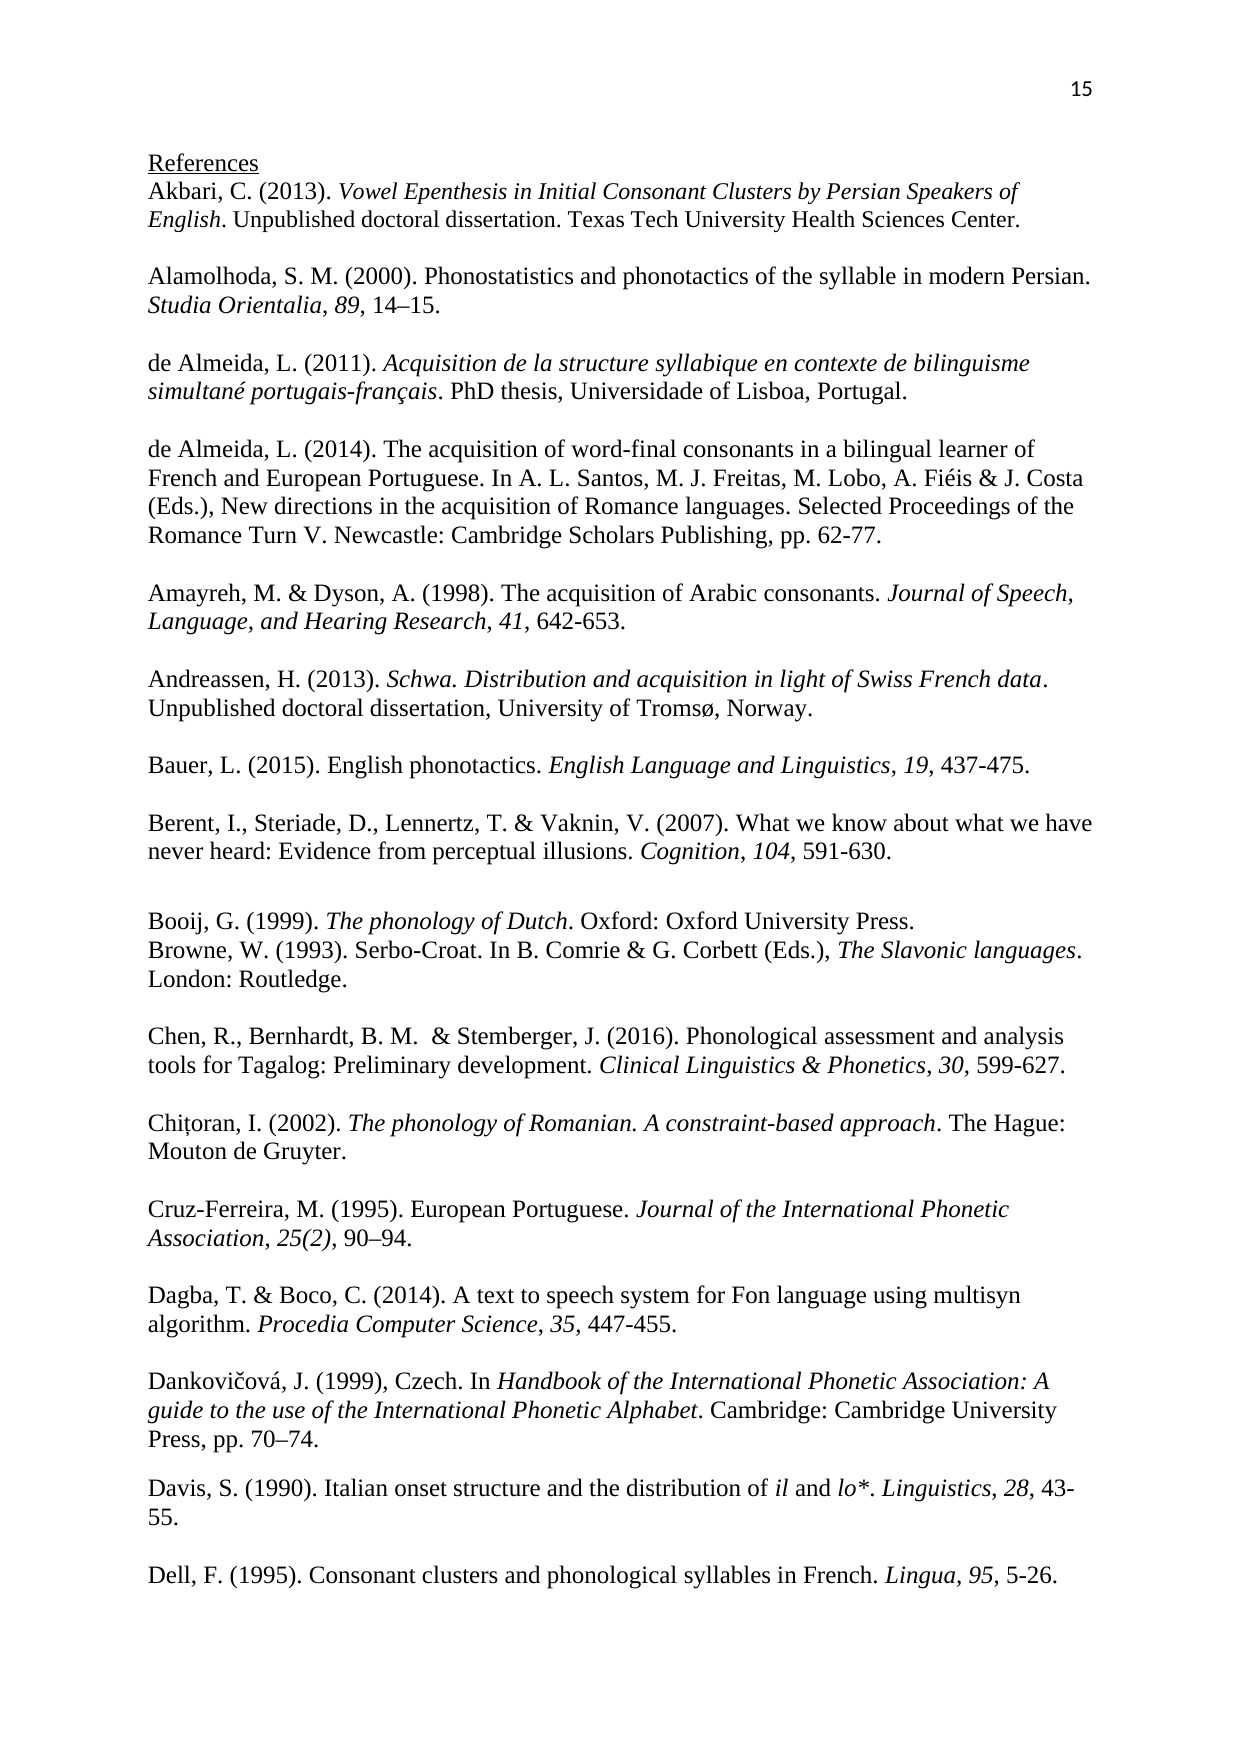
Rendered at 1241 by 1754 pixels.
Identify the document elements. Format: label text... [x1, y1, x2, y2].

text Akbari, C. (2013). Vowel Epenthesis in Initial Consonant Clusters by Persian Speakers of English. Unpublished doctoral dissertation. Texas Tech University Health Sciences Center. [148, 176, 1093, 233]
text Browne, W. (1993). Serbo-Croat. In B. Comrie & G. Corbett (Eds.), The Slavonic languages. London: Routledge. [148, 935, 1093, 993]
text Chen, R., Bernhardt, B. M. & Stemberger, J. (2016). Phonological assessment and analysis tools for Tagalog: Preliminary development. Clinical Linguistics & Phonetics, 30, 599-627. [148, 1021, 1093, 1079]
text Cruz-Ferreira, M. (1995). European Portuguese. Journal of the International Phonetic Association, 25(2), 90–94. [148, 1194, 1093, 1251]
text Berent, I., Steriade, D., Lennertz, T. & Vaknin, V. (2007). What we know about what we have never heard: Evidence from perceptual illusions. Cognition, 104, 591-630. [148, 808, 1093, 865]
text Amayreh, M. & Dyson, A. (1998). The acquisition of Arabic consonants. Journal of Speech, Language, and Hearing Research, 41, 642-653. [148, 578, 1093, 635]
text Dell, F. (1995). Consonant clusters and phonological syllables in French. Lingua, 95, 5-26. [148, 1560, 1093, 1588]
text Dagba, T. & Boco, C. (2014). A text to speech system for Fon language using multisyn algorithm. Procedia Computer Science, 35, 447-455. [148, 1280, 1093, 1338]
text References [148, 148, 1093, 176]
text Alamolhoda, S. M. (2000). Phonostatistics and phonotactics of the syllable in modern Persian. Studia Orientalia, 89, 14–15. [148, 261, 1093, 319]
text Chițoran, I. (2002). The phonology of Romanian. A constraint-based approach. The Hague: Mouton de Gruyter. [148, 1108, 1093, 1165]
text de Almeida, L. (2011). Acquisition de la structure syllabique en contexte de bilinguisme simultané portugais-français. PhD thesis, Universidade of Lisboa, Portugal. [148, 348, 1093, 405]
text Andreassen, H. (2013). Schwa. Distribution and acquisition in light of Swiss French data. Unpublished doctoral dissertation, University of Tromsø, Norway. [148, 664, 1093, 721]
text de Almeida, L. (2014). The acquisition of word-final consonants in a bilingual learner of French and European Portuguese. In A. L. Santos, M. J. Freitas, M. Lobo, A. Fiéis & J. Costa (Eds.), New directions in the acquisition of Romance languages. Selected Proceedings of the Romance Turn V. Newcastle: Cambridge Scholars Publishing, pp. 62-77. [148, 434, 1093, 549]
text Dankovičová, J. (1999), Czech. In Handbook of the International Phonetic Association: A guide to the use of the International Phonetic Alphabet. Cambridge: Cambridge University Press, pp. 70–74. [148, 1366, 1093, 1453]
text Bauer, L. (2015). English phonotactics. English Language and Linguistics, 19, 437-475. [148, 750, 1093, 779]
text Booij, G. (1999). The phonology of Dutch. Oxford: Oxford University Press. [148, 906, 1093, 935]
subtitle Davis, S. (1990). Italian onset structure and the distribution of il and lo*. Linguistics, 28, 43-55. [148, 1473, 1093, 1531]
